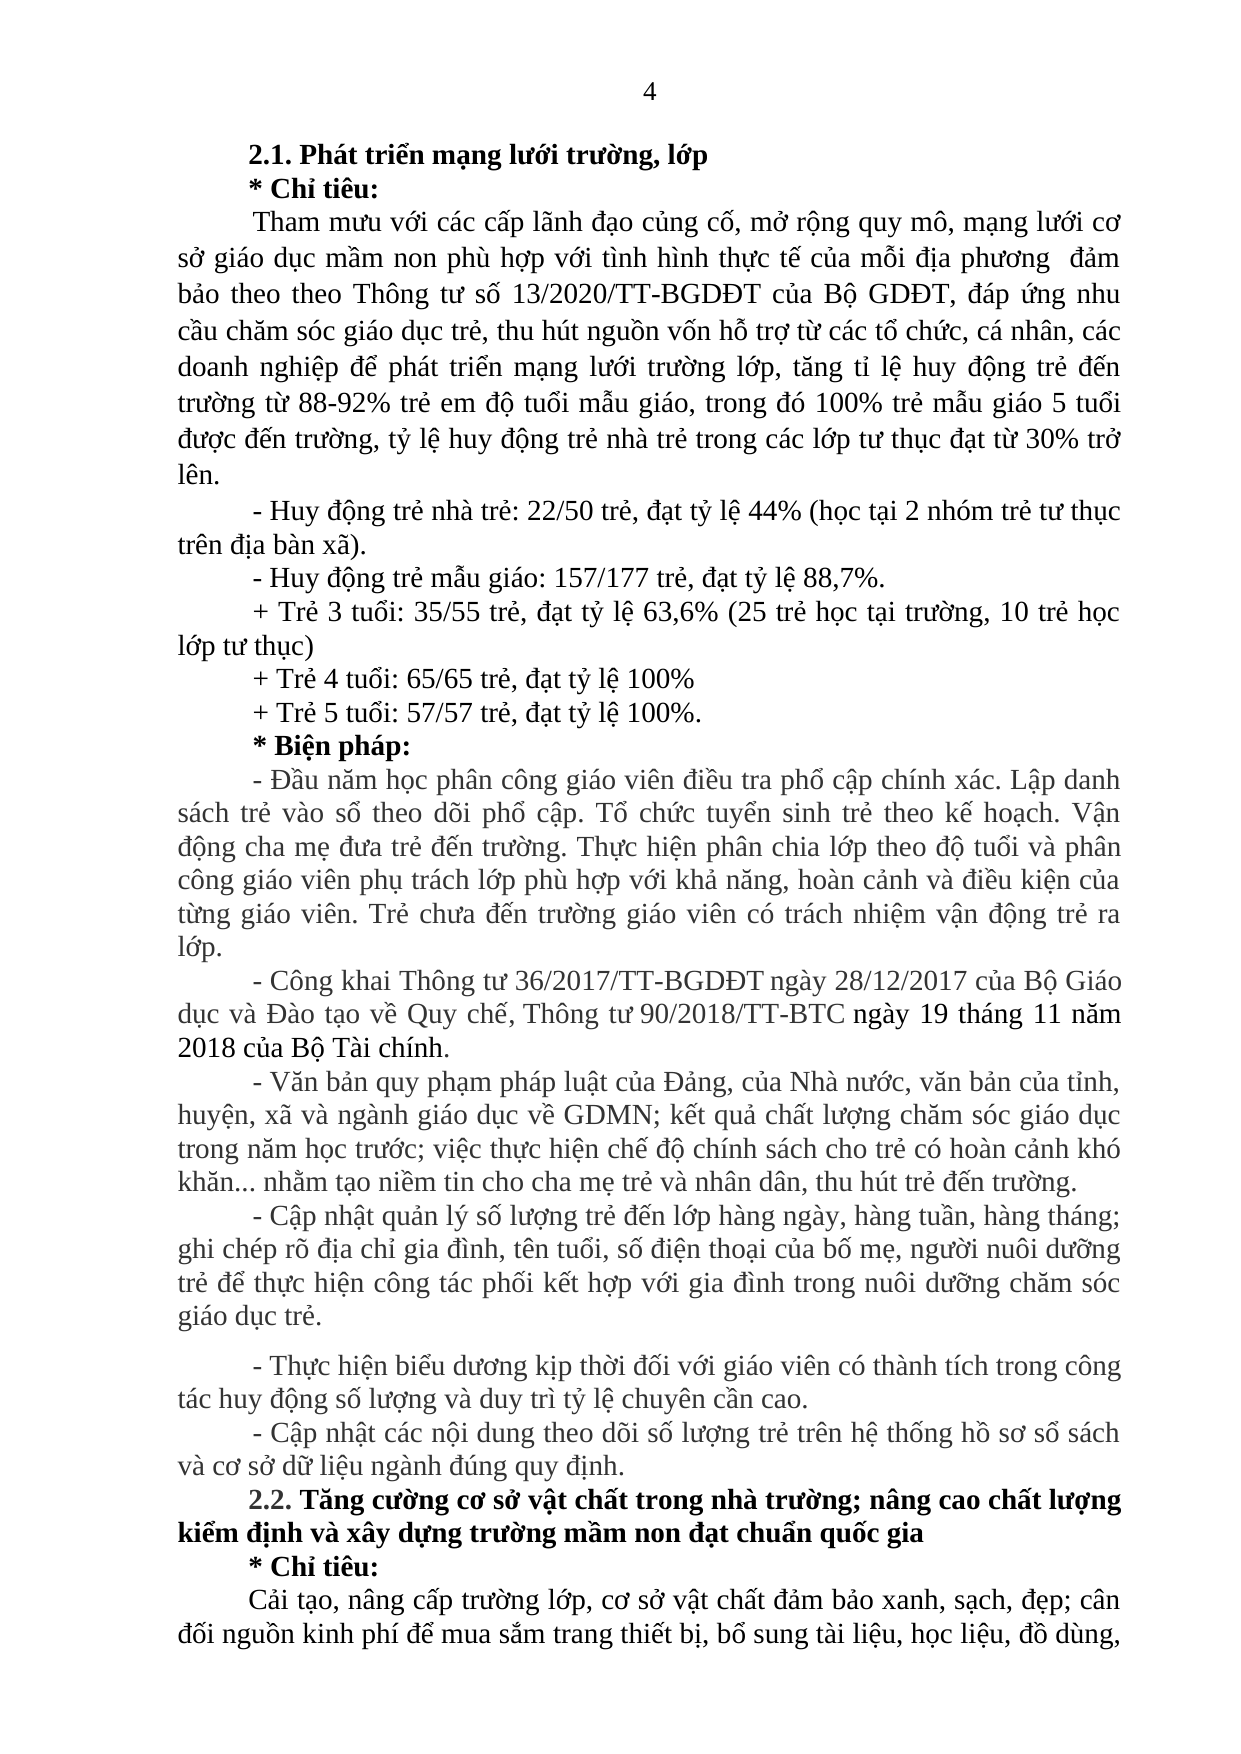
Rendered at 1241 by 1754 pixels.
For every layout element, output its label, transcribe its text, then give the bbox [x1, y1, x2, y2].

text - Huy động trẻ mẫu giáo: 157/177 trẻ, đạt tỷ lệ 88,7%. [177, 561, 1122, 594]
text - Cập nhật quản lý số lượng trẻ đến lớp hàng ngày, hàng tuần, hàng tháng; ghi chép rõ địa chỉ gia đình, tên tuổi, số điện thoại của bố mẹ, người nuôi dưỡng trẻ để thực hiện công tác phối kết hợp với gia đình trong nuôi dưỡng chăm sóc giáo dục trẻ. [177, 1198, 1122, 1332]
text 2.2. Tăng cường cơ sở vật chất trong nhà trường; nâng cao chất lượng kiểm định và xây dựng trường mầm non đạt chuẩn quốc gia [177, 1482, 1122, 1549]
text 2.1. Phát triển mạng lưới trường, lớp [177, 137, 1122, 171]
text - Huy động trẻ nhà trẻ: 22/50 trẻ, đạt tỷ lệ 44% (học tại 2 nhóm trẻ tư thục trên địa bàn xã). [177, 493, 1122, 561]
text * Chỉ tiêu: [177, 1549, 1122, 1582]
text Tham mưu với các cấp lãnh đạo củng cố, mở rộng quy mô, mạng lưới cơ sở giáo dục mầm non phù hợp với tình hình thực tế của mỗi địa phương đảm bảo theo theo Thông tư số 13/2020/TT-BGDĐT của Bộ GDĐT, đáp ứng nhu cầu chăm sóc giáo dục trẻ, thu hút nguồn vốn hỗ trợ từ các tổ chức, cá nhân, các doanh nghiệp để phát triển mạng lưới trường lớp, tăng tỉ lệ huy động trẻ đến trường từ 88-92% trẻ em độ tuổi mẫu giáo, trong đó 100% trẻ mẫu giáo 5 tuổi được đến trường, tỷ lệ huy động trẻ nhà trẻ trong các lớp tư thục đạt từ 30% trở lên. [177, 204, 1122, 491]
text - Đầu năm học phân công giáo viên điều tra phổ cập chính xác. Lập danh sách trẻ vào sổ theo dõi phổ cập. Tổ chức tuyển sinh trẻ theo kế hoạch. Vận động cha mẹ đưa trẻ đến trường. Thực hiện phân chia lớp theo độ tuổi và phân công giáo viên phụ trách lớp phù hợp với khả năng, hoàn cảnh và điều kiện của từng giáo viên. Trẻ chưa đến trường giáo viên có trách nhiệm vận động trẻ ra lớp. [177, 762, 1122, 963]
text - Văn bản quy phạm pháp luật của Đảng, của Nhà nước, văn bản của tỉnh, huyện, xã và ngành giáo dục về GDMN; kết quả chất lượng chăm sóc giáo dục trong năm học trước; việc thực hiện chế độ chính sách cho trẻ có hoàn cảnh khó khăn... nhằm tạo niềm tin cho cha mẹ trẻ và nhân dân, thu hút trẻ đến trường. [177, 1064, 1122, 1198]
text - Công khai Thông tư 36/2017/TT-BGDĐT ngày 28/12/2017 của Bộ Giáo dục và Đào tạo về Quy chế, Thông tư 90/2018/TT-BTC ngày 19 tháng 11 năm 2018 của Bộ Tài chính. [177, 963, 1122, 1064]
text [177, 1582, 1122, 1649]
text + Trẻ 5 tuổi: 57/57 trẻ, đạt tỷ lệ 100%. [177, 695, 1122, 728]
text - Cập nhật các nội dung theo dõi số lượng trẻ trên hệ thống hồ sơ sổ sách và cơ sở dữ liệu ngành đúng quy định. [177, 1415, 1122, 1482]
text - Thực hiện biểu dương kịp thời đối với giáo viên có thành tích trong công tác huy động số lượng và duy trì tỷ lệ chuyên cần cao. [177, 1348, 1122, 1415]
text + Trẻ 4 tuổi: 65/65 trẻ, đạt tỷ lệ 100% [177, 661, 1122, 695]
text * Chỉ tiêu: [177, 171, 1122, 204]
text * Biện pháp: [177, 728, 1122, 762]
text + Trẻ 3 tuổi: 35/55 trẻ, đạt tỷ lệ 63,6% (25 trẻ học tại trường, 10 trẻ học lớp tư thục) [177, 594, 1122, 661]
